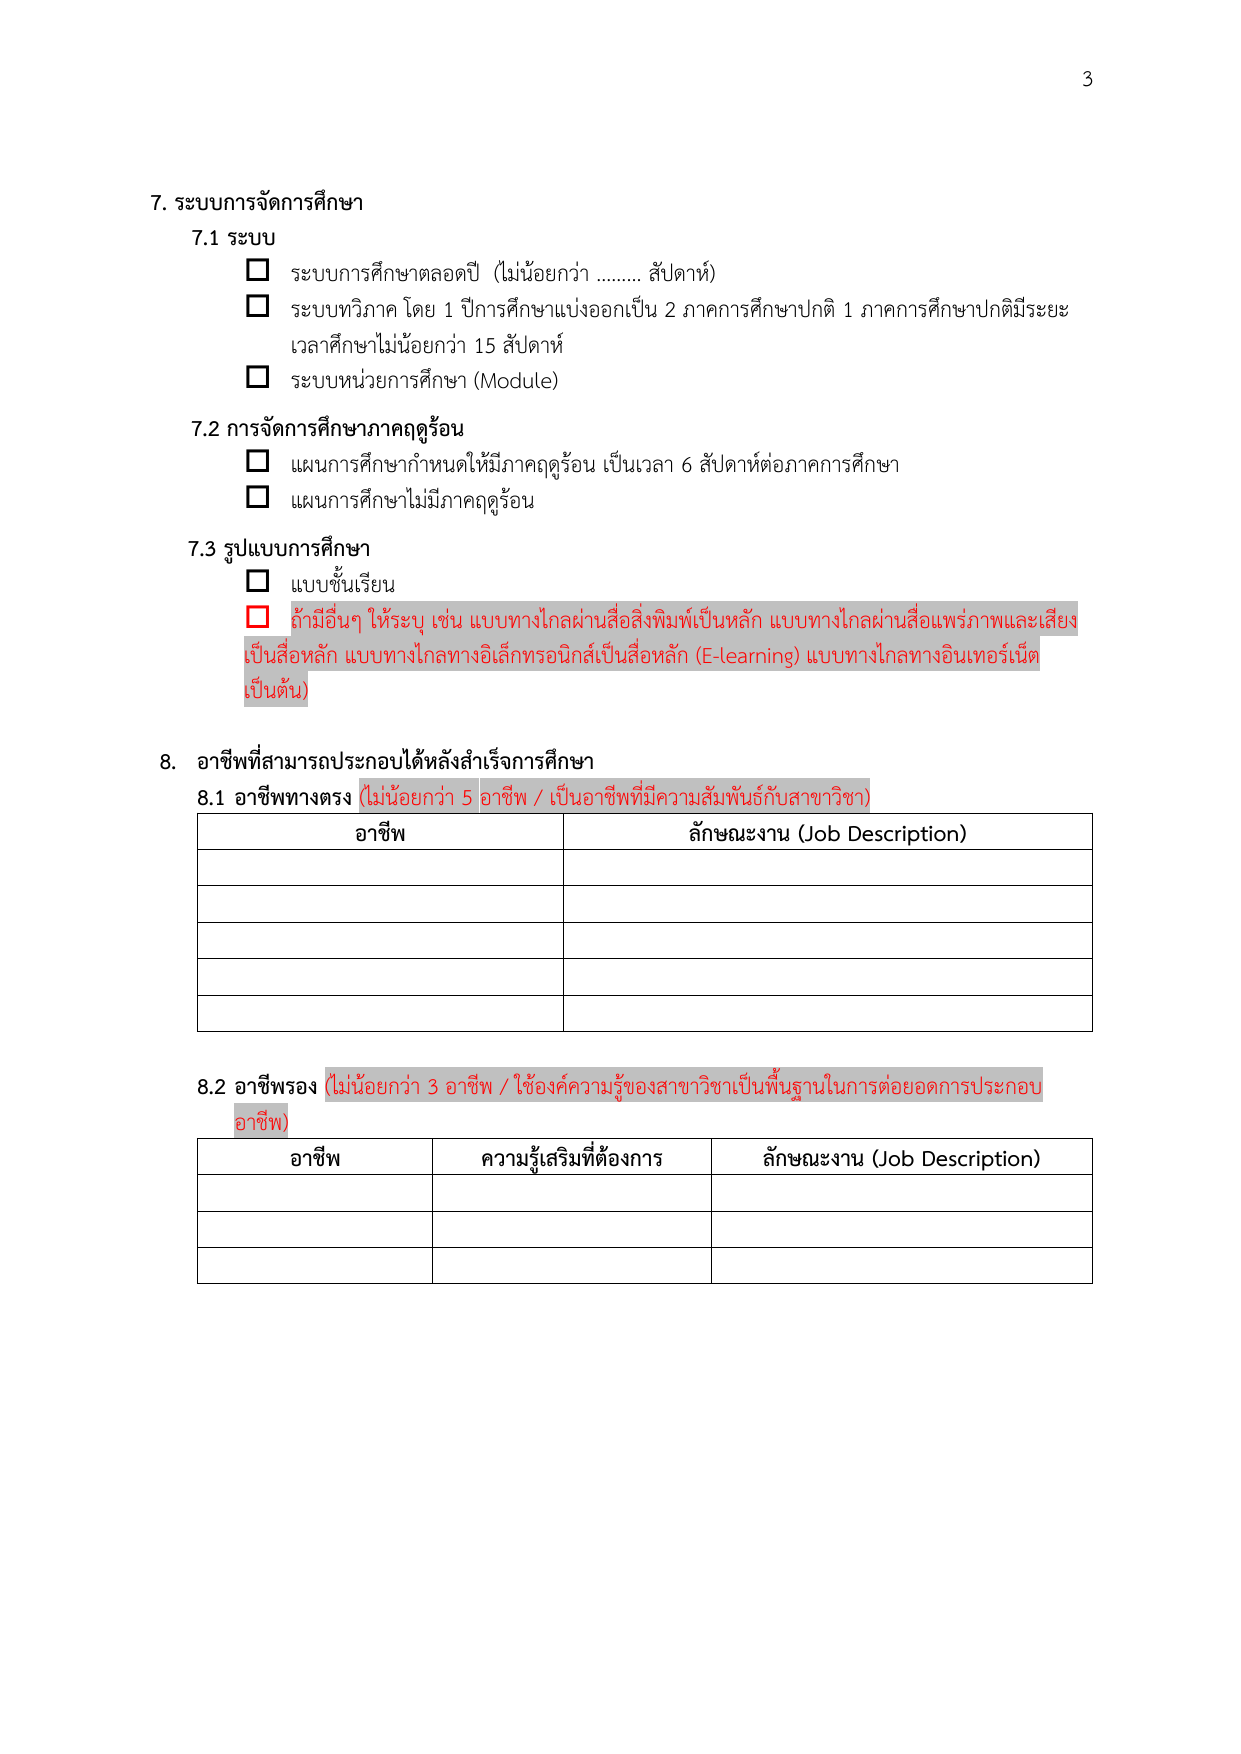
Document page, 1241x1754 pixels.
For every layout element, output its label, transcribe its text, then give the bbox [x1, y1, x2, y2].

text 7. ระบบการจัดการศึกษา [150, 183, 1093, 218]
table_cell [198, 923, 563, 958]
list 7.3 รูปแบบการศึกษา [187, 529, 1093, 564]
table_cell [433, 1248, 711, 1283]
text  ระบบการศึกษาตลอดปี (ไม่น้อยกว่า ......... สัปดาห์) [244, 254, 1093, 289]
text  แผนการศึกษาไม่มีภาคฤดูร้อน [244, 481, 1093, 516]
table_cell [198, 1212, 432, 1247]
table_cell [712, 1248, 1092, 1283]
table_cell [564, 923, 1092, 958]
table_cell [712, 1212, 1092, 1247]
table_cell [564, 850, 1092, 885]
text 7.1 ระบบ [150, 218, 1093, 254]
table_cell [198, 1175, 432, 1211]
list อาชีพรอง (ไม่น้อยกว่า 3 อาชีพ / ใช้องค์ความรู้ของสาขาวิชาเป็นพื้นฐานในการต่อยอดการประกอบอาชีพ) [197, 1067, 1093, 1138]
text  ถ้ามีอื่นๆ ให้ระบุ เช่น แบบทางไกลผ่านสื่อสิ่งพิมพ์เป็นหลัก แบบทางไกลผ่านสื่อแพร่ภาพและเสียงเป็นสื่อหลัก แบบทางไกลทางอิเล็กทรอนิกส์เป็นสื่อหลัก (E-learning) แบบทางไกลทางอินเทอร์เน็ต เป็นต้น) [244, 600, 1093, 707]
table_cell [198, 886, 563, 922]
text  แผนการศึกษากำหนดให้มีภาคฤดูร้อน เป็นเวลา 6 สัปดาห์ต่อภาคการศึกษา [244, 444, 1093, 481]
table_cell [564, 959, 1092, 994]
text  ระบบทวิภาค โดย 1 ปีการศึกษาแบ่งออกเป็น 2 ภาคการศึกษาปกติ 1 ภาคการศึกษาปกติมีระยะเวลาศึกษาไม่น้อยกว่า 15 สัปดาห์ [244, 289, 1093, 361]
table_cell [712, 1175, 1092, 1211]
table_cell [433, 1175, 711, 1211]
table_cell [198, 850, 563, 885]
table_header อาชีพ [198, 1139, 432, 1174]
table_header ลักษณะงาน (Job Description) [712, 1139, 1092, 1174]
list อาชีพที่สามารถประกอบได้หลังสำเร็จการศึกษา [159, 742, 1093, 777]
text  ระบบหน่วยการศึกษา (Module) [244, 361, 1093, 397]
list อาชีพทางตรง (ไม่น้อยกว่า 5 อาชีพ / เป็นอาชีพที่มีความสัมพันธ์กับสาขาวิชา) [197, 777, 1093, 813]
table_cell [198, 959, 563, 994]
table_cell [433, 1212, 711, 1247]
table_cell [198, 1248, 432, 1283]
table_header อาชีพ [198, 814, 563, 849]
table_cell [198, 996, 563, 1031]
table_header ลักษณะงาน (Job Description) [564, 814, 1092, 849]
text 7.2 การจัดการศึกษาภาคฤดูร้อน [150, 409, 1093, 444]
table_header ความรู้เสริมที่ต้องการ [433, 1139, 711, 1174]
table_cell [564, 886, 1092, 922]
text  แบบชั้นเรียน [244, 564, 1093, 600]
table_cell [564, 996, 1092, 1031]
